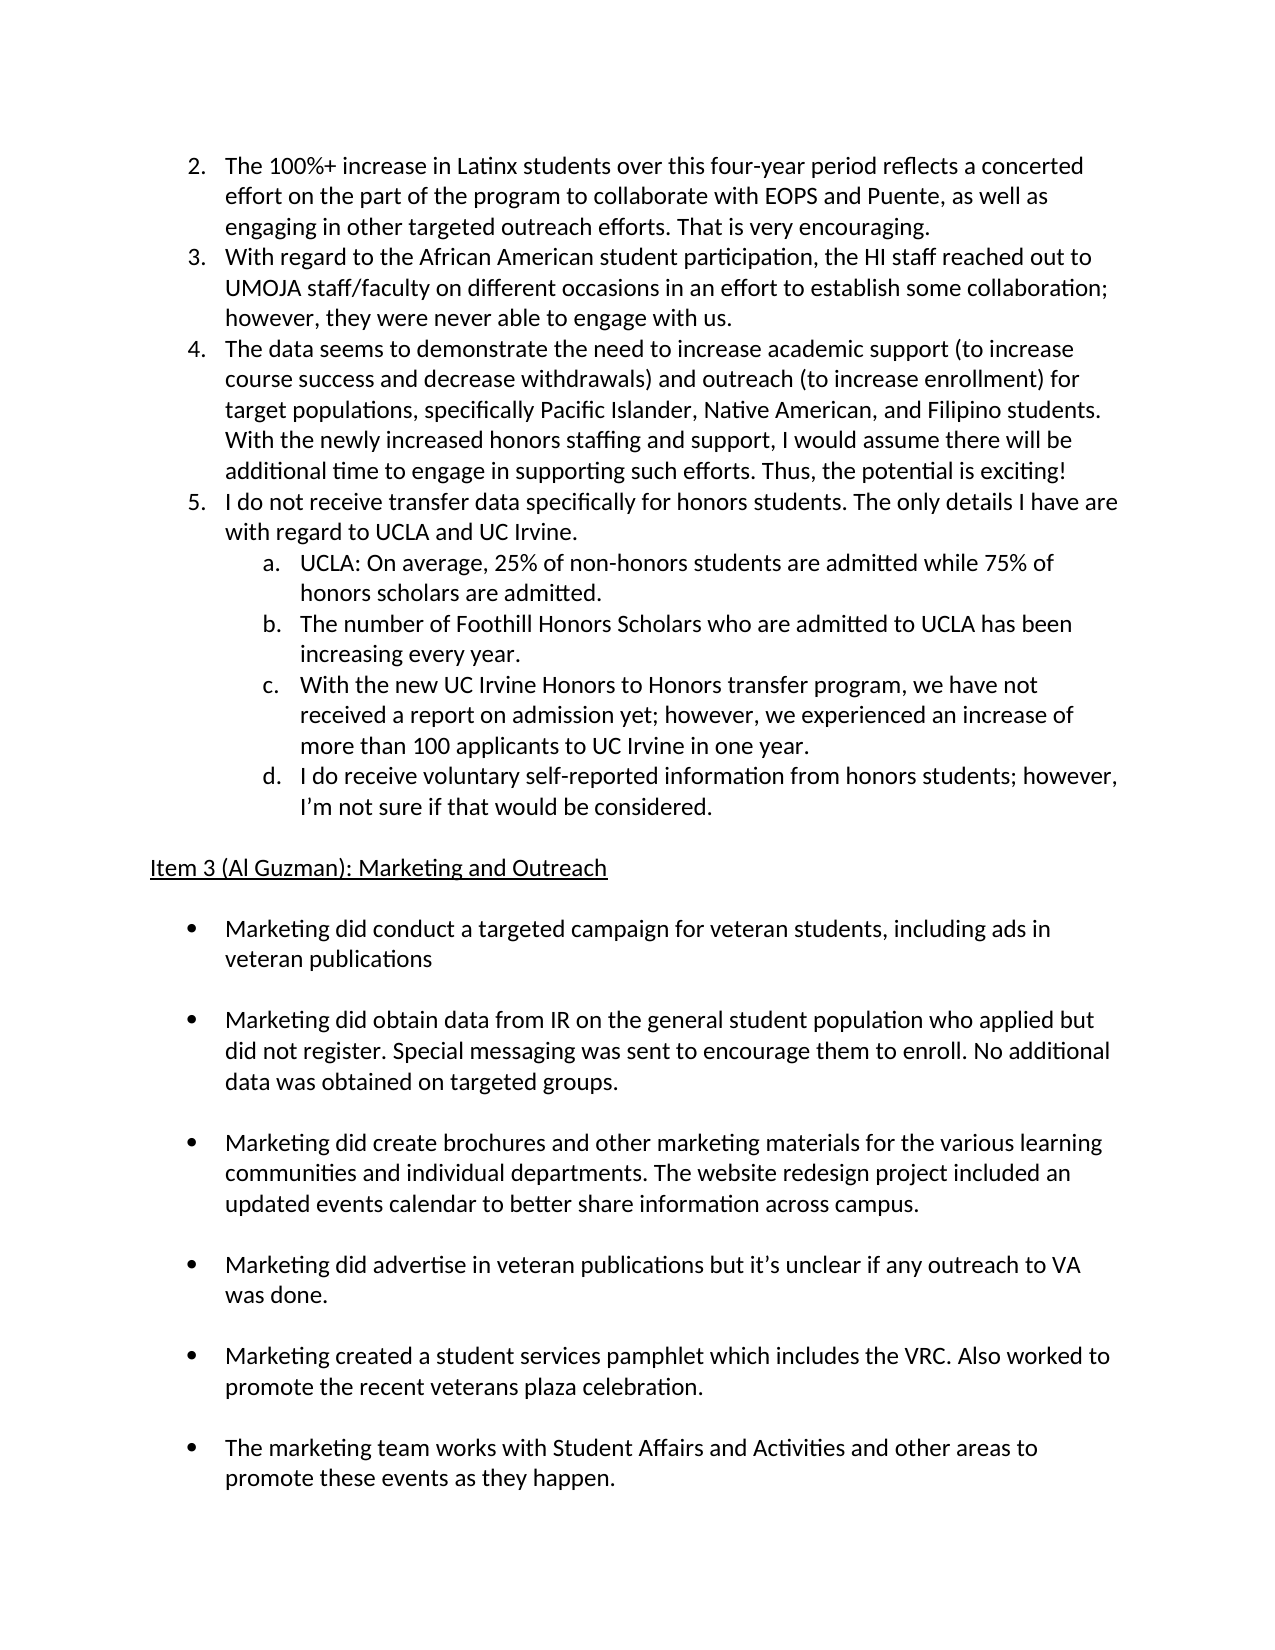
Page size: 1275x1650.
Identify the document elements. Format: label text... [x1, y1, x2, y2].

list With the new UC Irvine Honors to Honors transfer program, we have not received a report on admission yet; however, we experienced an increase of more than 100 applicants to UC Irvine in one year. [262, 669, 1125, 760]
list Marketing created a student services pamphlet which includes the VRC. Also worked to promote the recent veterans plaza celebration. [187, 1340, 1125, 1401]
list Marketing did create brochures and other marketing materials for the various learning communities and individual departments. The website redesign project included an updated events calendar to better share information across campus. [187, 1127, 1125, 1218]
list The data seems to demonstrate the need to increase academic support (to increase course success and decrease withdrawals) and outreach (to increase enrollment) for target populations, specifically Pacific Islander, Native American, and Filipino students. With the newly increased honors staffing and support, I would assume there will be additional time to engage in supporting such efforts. Thus, the potential is exciting! [187, 333, 1125, 486]
list With regard to the African American student participation, the HI staff reached out to UMOJA staff/faculty on different occasions in an effort to establish some collaboration; however, they were never able to engage with us. [187, 242, 1125, 333]
list Marketing did conduct a targeted campaign for veteran students, including ads in veteran publications [187, 913, 1125, 974]
text Item 3 (Al Guzman): Marketing and Outreach [150, 852, 1125, 882]
list UCLA: On average, 25% of non-honors students are admitted while 75% of honors scholars are admitted. [262, 547, 1125, 608]
list I do receive voluntary self-reported information from honors students; however, I’m not sure if that would be considered. [262, 760, 1125, 821]
list The 100%+ increase in Latinx students over this four-year period reflects a concerted effort on the part of the program to collaborate with EOPS and Puente, as well as engaging in other targeted outreach efforts. That is very encouraging. [187, 150, 1125, 242]
list Marketing did obtain data from IR on the general student population who applied but did not register. Special messaging was sent to encourage them to enroll. No additional data was obtained on targeted groups. [187, 1004, 1125, 1096]
list The number of Foothill Honors Scholars who are admitted to UCLA has been increasing every year. [262, 608, 1125, 669]
list The marketing team works with Student Affairs and Activities and other areas to promote these events as they happen. [187, 1432, 1125, 1493]
list Marketing did advertise in veteran publications but it’s unclear if any outreach to VA was done. [187, 1249, 1125, 1310]
list I do not receive transfer data specifically for honors students. The only details I have are with regard to UCLA and UC Irvine. [187, 486, 1125, 547]
